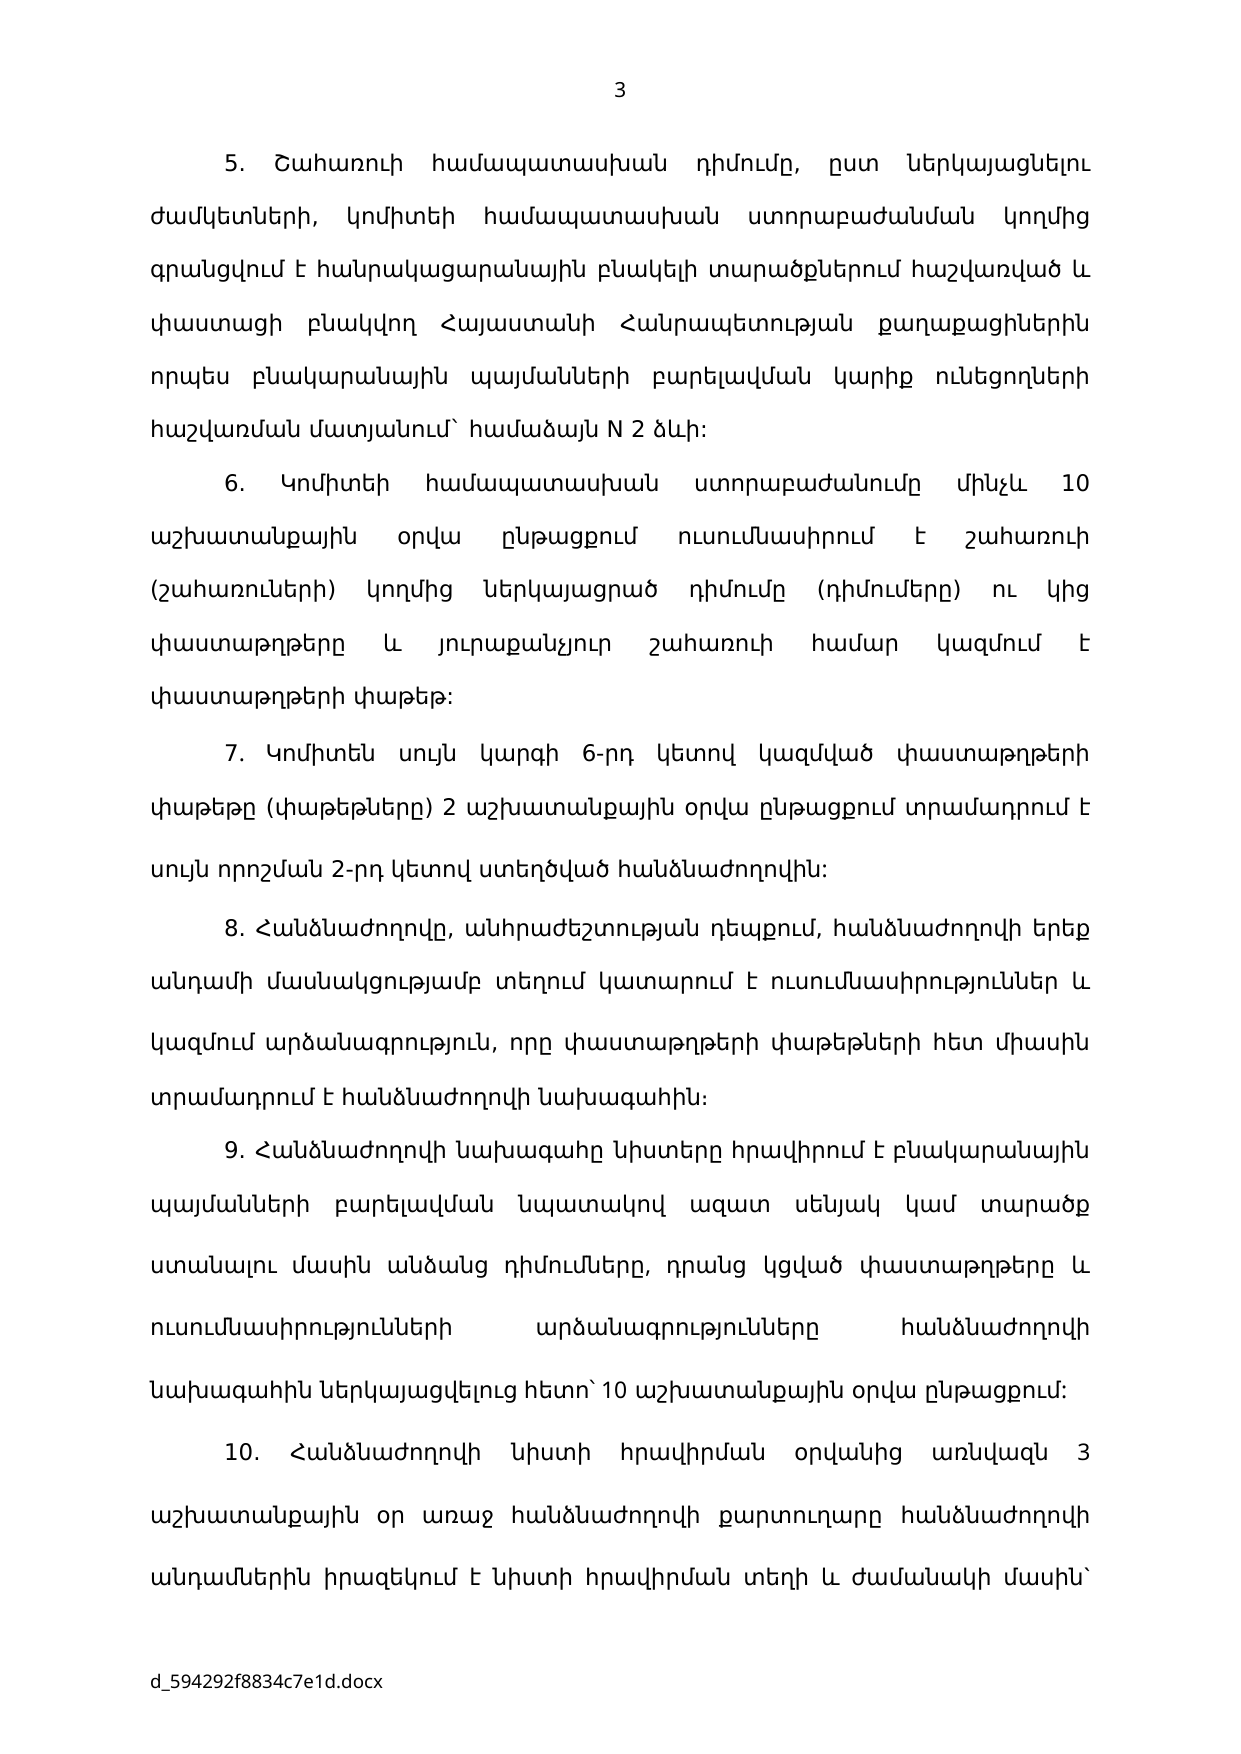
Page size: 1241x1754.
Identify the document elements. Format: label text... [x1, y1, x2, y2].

text 9. Հանձնաժողովի նախագահը նիստերը հրավիրում է բնակարանային պայմանների բարելավման նպատակով ազատ սենյակ կամ տարածք ստանալու մասին անձանց դիմումները, դրանց կցված փաստաթղթերը և ուսումնասիրությունների արձանագրությունները հանձնաժողովի նախագահին ներկայացվելուց հետո՝ 10 աշխատանքային օրվա ընթացքում: [150, 1137, 1090, 1405]
text 7. Կոմիտեն սույն կարգի 6-րդ կետով կազմված փաստաթղթերի փաթեթը (փաթեթները) 2 աշխատանքային օրվա ընթացքում տրամադրում է սույն որոշման 2-րդ կետով ստեղծված հանձնաժողովին: [150, 737, 1090, 884]
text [150, 1436, 1090, 1592]
text 6. Կոմիտեի համապատասխան ստորաբաժանումը մինչև 10 աշխատանքային օրվա ընթացքում ուսումնասիրում է շահառուի (շահառուների) կողմից ներկայացրած դիմումը (դիմումերը) ու կից փաստաթղթերը և յուրաքանչյուր շահառուի համար կազմում է փաստաթղթերի փաթեթ: [150, 470, 1090, 710]
text 8. Հանձնաժողովը, անհրաժեշտության դեպքում, հանձնաժողովի երեք անդամի մասնակցությամբ տեղում կատարում է ուսումնասիրություններ և կազմում արձանագրություն, որը փաստաթղթերի փաթեթների հետ միասին տրամադրում է հանձնաժողովի նախագահին։ [150, 915, 1090, 1111]
text 5. Շահառուի համապատասխան դիմումը, ըստ ներկայացնելու ժամկետների, կոմիտեի համապատասխան ստորաբաժանման կողմից գրանցվում է հանրակացարանային բնակելի տարածքներում հաշվառված և փաստացի բնակվող Հայաստանի Հանրապետության քաղաքացիներին որպես բնակարանային պայմանների բարելավման կարիք ունեցողների հաշվառման մատյանում` համաձայն N 2 ձևի: [150, 150, 1090, 443]
